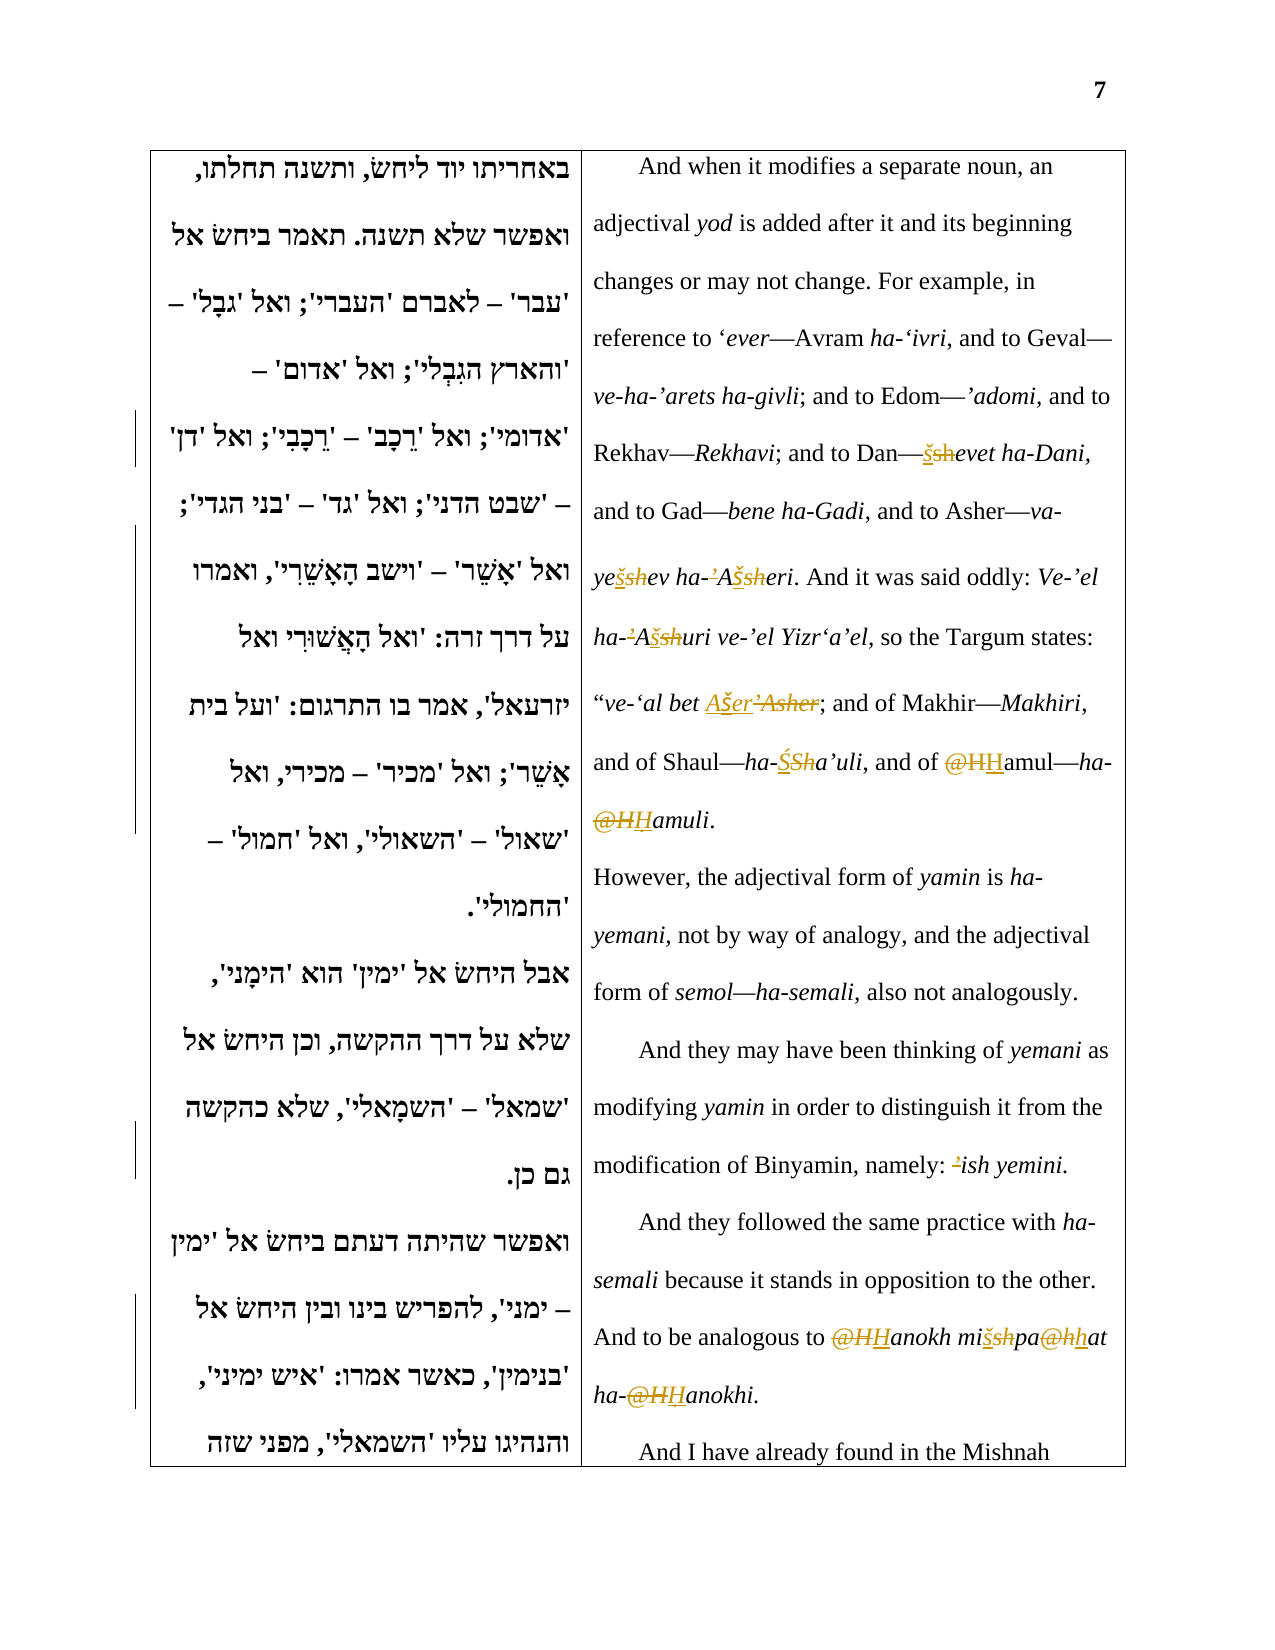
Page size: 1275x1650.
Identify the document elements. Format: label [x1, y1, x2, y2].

table_header [582, 151, 1125, 1466]
table_header [151, 151, 581, 1466]
